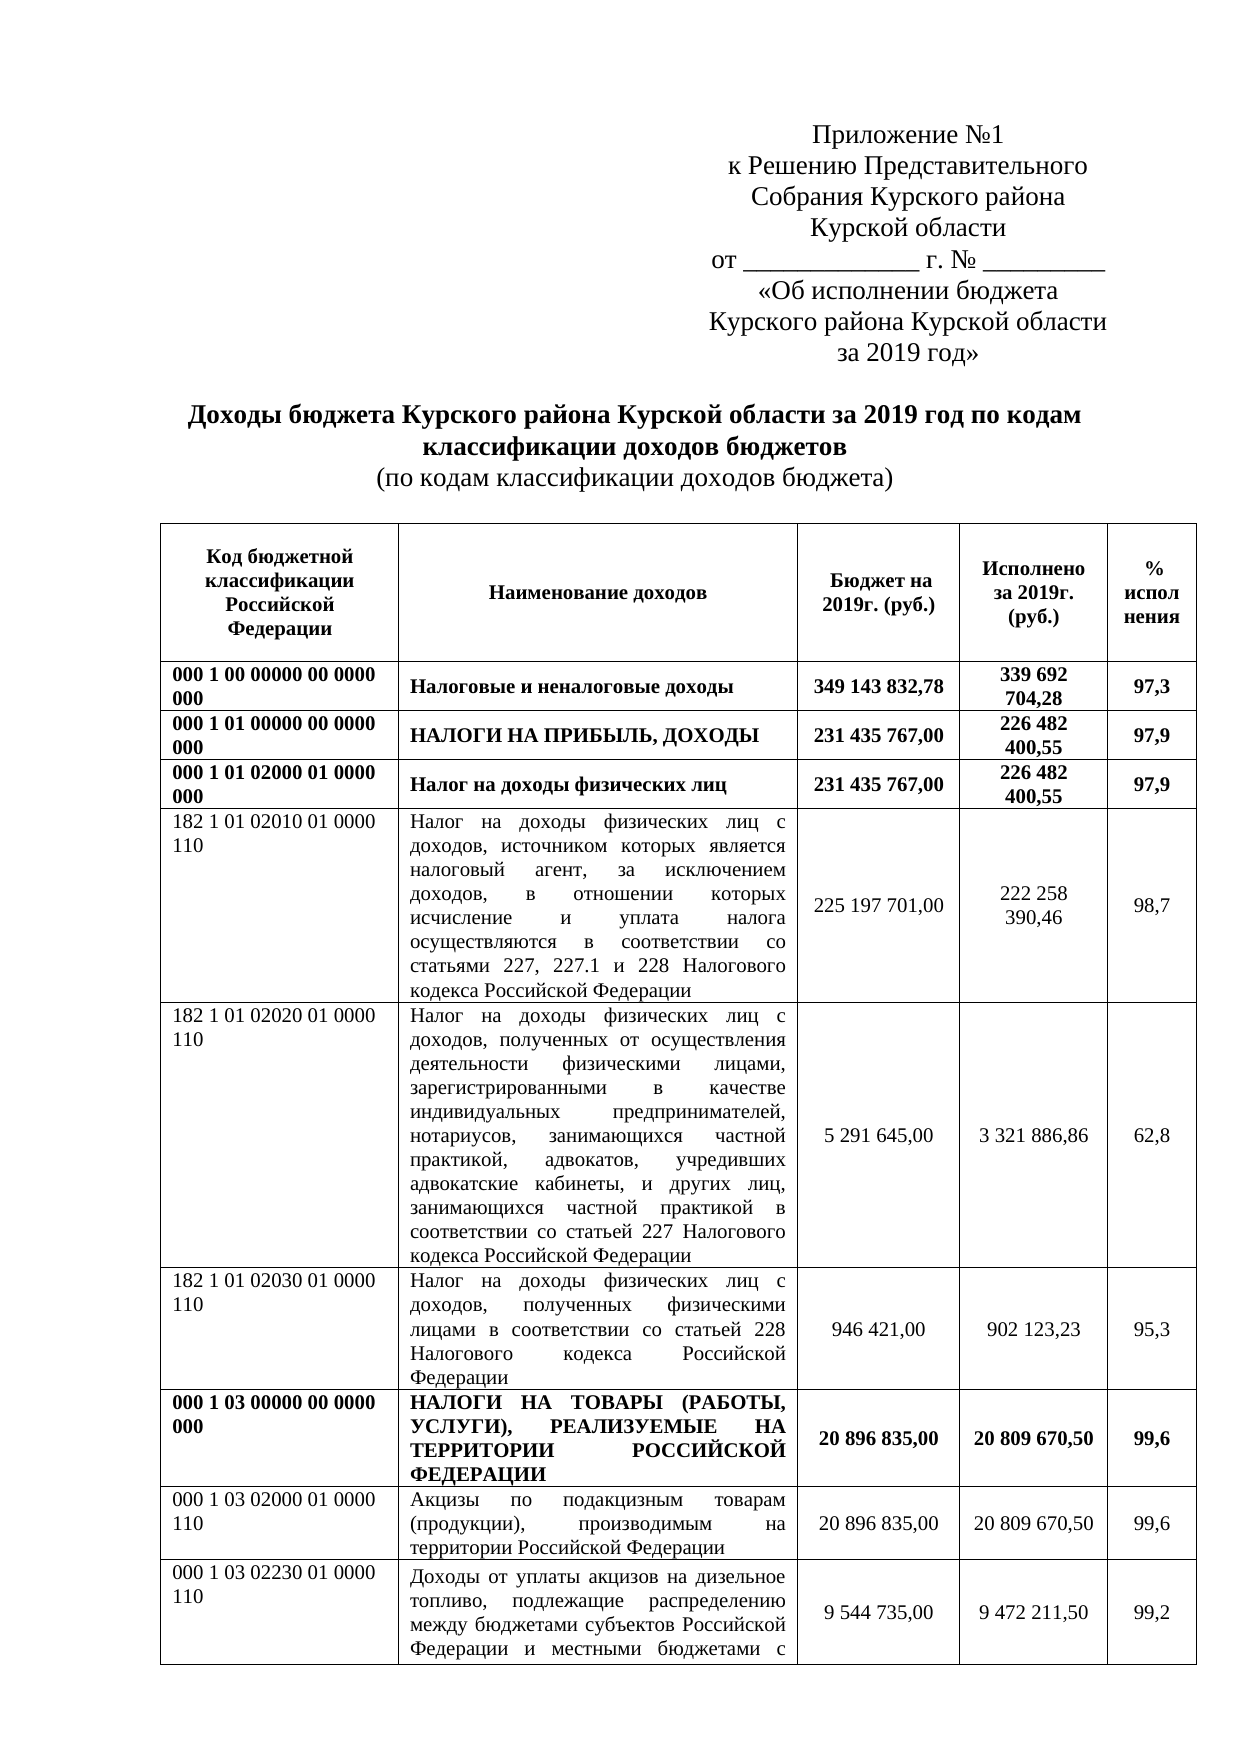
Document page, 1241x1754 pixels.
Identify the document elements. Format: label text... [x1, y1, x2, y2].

table_cell 000 1 01 02000 01 0000 000 [161, 760, 398, 808]
table_cell 20 809 670,50 [960, 1390, 1107, 1486]
table_cell 222 258 390,46 [960, 809, 1107, 1002]
table_cell 97,9 [1108, 760, 1196, 808]
table_cell 946 421,00 [798, 1268, 959, 1389]
text (по кодам классификации доходов бюджета) [162, 461, 1107, 492]
text Приложение №1 [709, 118, 1107, 149]
table_header Наименование доходов [399, 524, 797, 661]
table_cell 9 472 211,50 [960, 1560, 1107, 1664]
table_header Код бюджетной классификации Российской Федерации [161, 524, 398, 661]
table_cell 20 896 835,00 [798, 1487, 959, 1559]
text Доходы бюджета Курского района Курской области за 2019 год по кодам классификации доходов бюджетов [162, 398, 1107, 461]
table_cell Налог на доходы физических лиц с доходов, полученных от осуществления деятельности физическими лицами, зарегистрированными в качестве индивидуальных предпринимателей, нотариусов, занимающихся частной практикой, адвокатов, учредивших адвокатские кабинеты, и других лиц, занимающихся частной практикой в соответствии со статьей 227 Налогового кодекса Российской Федерации [399, 1003, 797, 1267]
table_cell Акцизы по подакцизным товарам (продукции), производимым на территории Российской Федерации [399, 1487, 797, 1559]
table_cell НАЛОГИ НА ПРИБЫЛЬ, ДОХОДЫ [399, 711, 797, 759]
table_cell 000 1 00 00000 00 0000 000 [161, 662, 398, 710]
table_cell 99,2 [1108, 1560, 1196, 1664]
table_cell 62,8 [1108, 1003, 1196, 1267]
table_cell 97,9 [1108, 711, 1196, 759]
table_cell 226 482 400,55 [960, 711, 1107, 759]
table_cell 339 692 704,28 [960, 662, 1107, 710]
table_cell 000 1 03 02000 01 0000 110 [161, 1487, 398, 1559]
table_cell 20 896 835,00 [798, 1390, 959, 1486]
table_cell 000 1 03 00000 00 0000 000 [161, 1390, 398, 1486]
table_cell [399, 1560, 797, 1664]
table_cell 182 1 01 02020 01 0000 110 [161, 1003, 398, 1267]
table_cell 9 544 735,00 [798, 1560, 959, 1664]
text от _____________ г. № _________ «Об исполнении бюджета Курского района Курской области за 2019 год» [709, 243, 1107, 367]
table_cell 95,3 [1108, 1268, 1196, 1389]
table_cell 902 123,23 [960, 1268, 1107, 1389]
table_header Бюджет на 2019г. (руб.) [798, 524, 959, 661]
table_cell Налог на доходы физических лиц [399, 760, 797, 808]
table_cell 3 321 886,86 [960, 1003, 1107, 1267]
table_cell 97,3 [1108, 662, 1196, 710]
table_cell 5 291 645,00 [798, 1003, 959, 1267]
table_header % исполнения [1108, 524, 1196, 661]
table_cell 231 435 767,00 [798, 760, 959, 808]
table_cell 182 1 01 02010 01 0000 110 [161, 809, 398, 1002]
table_cell Налог на доходы физических лиц с доходов, источником которых является налоговый агент, за исключением доходов, в отношении которых исчисление и уплата налога осуществляются в соответствии со статьями 227, 227.1 и 228 Налогового кодекса Российской Федерации [399, 809, 797, 1002]
table_cell Налоговые и неналоговые доходы [399, 662, 797, 710]
table_cell 349 143 832,78 [798, 662, 959, 710]
table_cell 20 809 670,50 [960, 1487, 1107, 1559]
table_header Исполнено за 2019г. (руб.) [960, 524, 1107, 661]
table_cell 98,7 [1108, 809, 1196, 1002]
table_cell 99,6 [1108, 1487, 1196, 1559]
table_cell 225 197 701,00 [798, 809, 959, 1002]
table_cell НАЛОГИ НА ТОВАРЫ (РАБОТЫ, УСЛУГИ), РЕАЛИЗУЕМЫЕ НА ТЕРРИТОРИИ РОССИЙСКОЙ ФЕДЕРАЦИИ [399, 1390, 797, 1486]
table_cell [161, 1560, 398, 1664]
table_cell Налог на доходы физических лиц с доходов, полученных физическими лицами в соответствии со статьей 228 Налогового кодекса Российской Федерации [399, 1268, 797, 1389]
table_cell 182 1 01 02030 01 0000 110 [161, 1268, 398, 1389]
table_cell 99,6 [1108, 1390, 1196, 1486]
table_cell 226 482 400,55 [960, 760, 1107, 808]
table_cell 000 1 01 00000 00 0000 000 [161, 711, 398, 759]
table_cell 231 435 767,00 [798, 711, 959, 759]
text к Решению Представительного Собрания Курского района Курской области [709, 149, 1107, 243]
